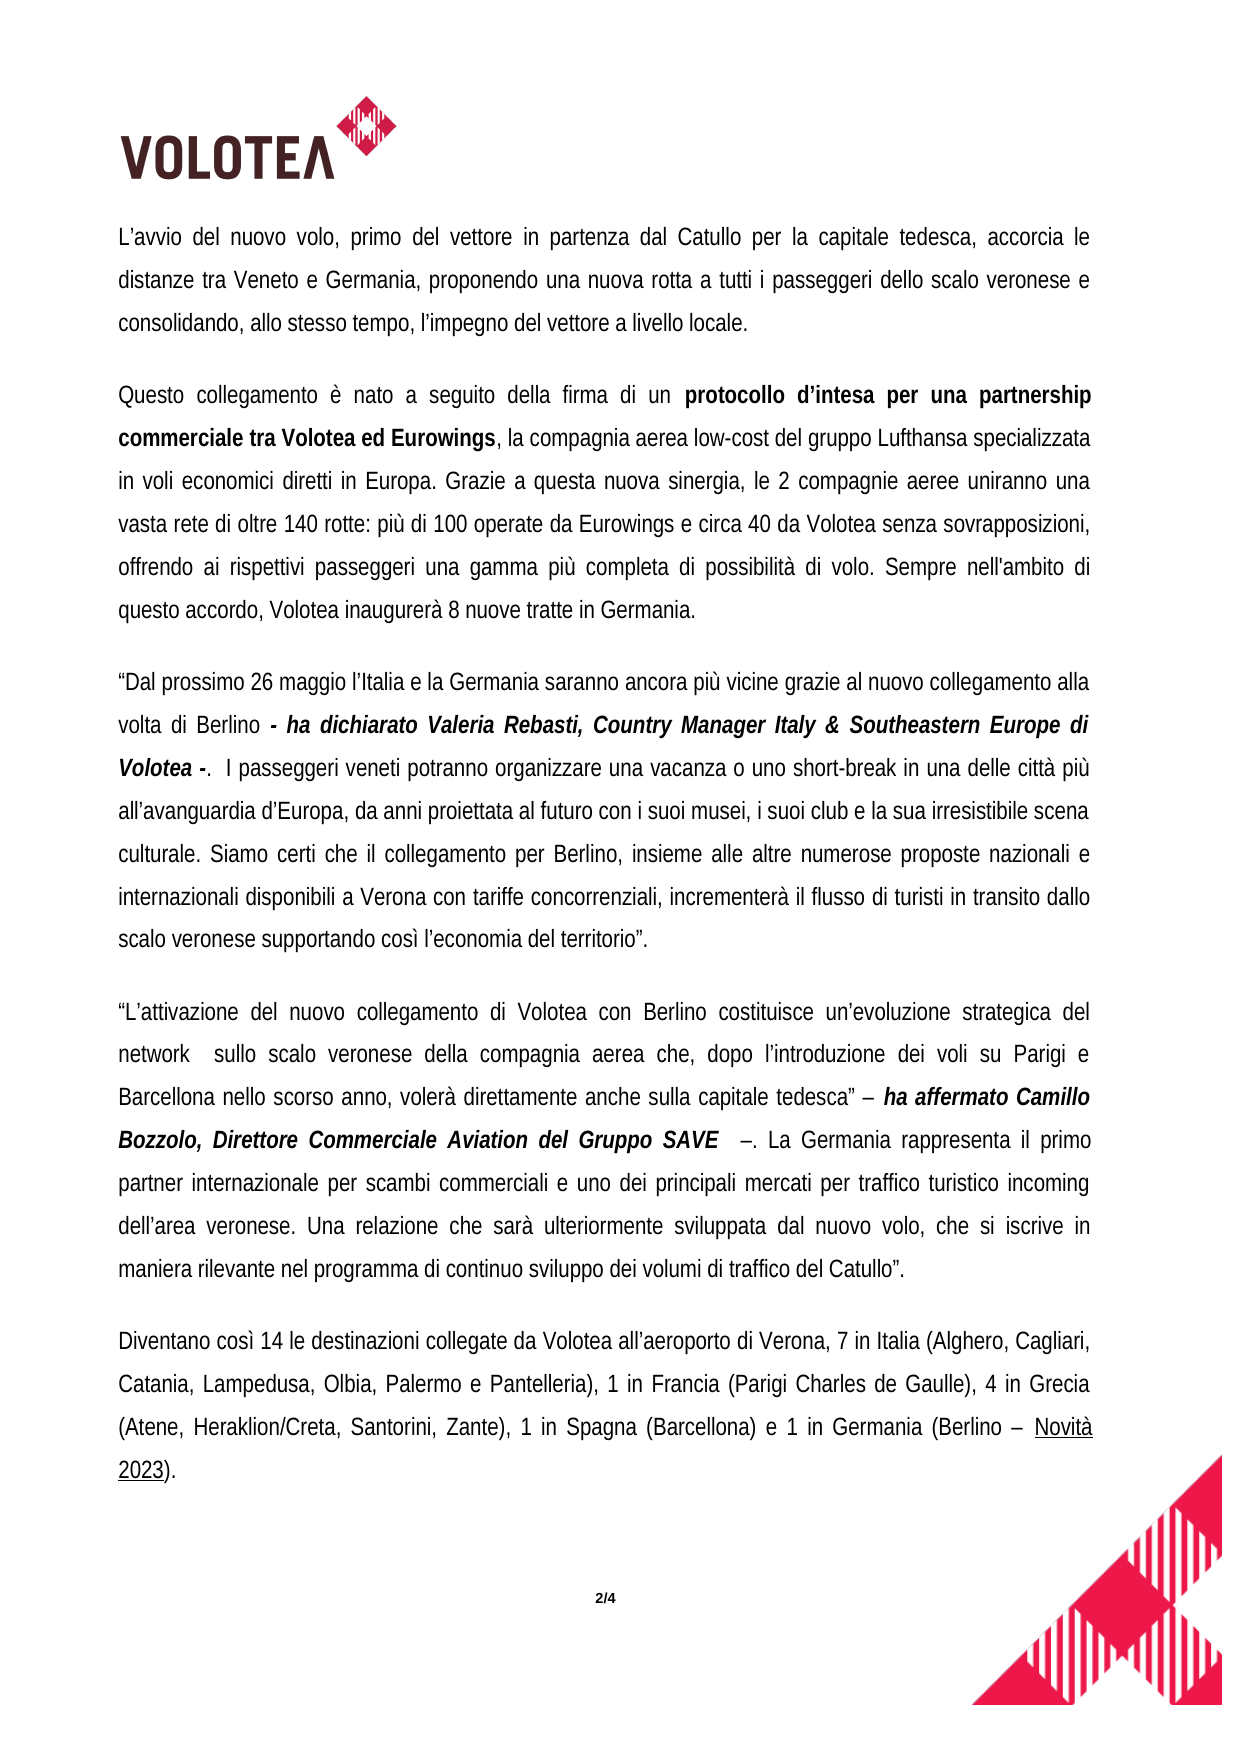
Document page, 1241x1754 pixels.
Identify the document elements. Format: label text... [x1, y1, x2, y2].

text Diventano così 14 le destinazioni collegate da Volotea all’aeroporto di Verona, 7 in Italia (Alghero, Cagliari, Catania, Lampedusa, Olbia, Palermo e Pantelleria), 1 in Francia (Parigi Charles de Gaulle), 4 in Grecia (Atene, Heraklion/Creta, Santorini, Zante), 1 in Spagna (Barcellona) e 1 in Germania (Berlino – Novità 2023). [118, 1326, 1092, 1483]
text “L’attivazione del nuovo collegamento di Volotea con Berlino costituisce un’evoluzione strategica del network sullo scalo veronese della compagnia aerea che, dopo l’introduzione dei voli su Parigi e Barcellona nello scorso anno, volerà direttamente anche sulla capitale tedesca” – ha affermato Camillo Bozzolo, Direttore Commerciale Aviation del Gruppo SAVE –. La Germania rappresenta il primo partner internazionale per scambi commerciali e uno dei principali mercati per traffico turistico incoming dell’area veronese. Una relazione che sarà ulteriormente sviluppata dal nuovo volo, che si iscrive in maniera rilevante nel programma di continuo sviluppo dei volumi di traffico del Catullo”. [118, 997, 1092, 1283]
text “Dal prossimo 26 maggio l’Italia e la Germania saranno ancora più vicine grazie al nuovo collegamento alla volta di Berlino - ha dichiarato Valeria Rebasti, Country Manager Italy & Southeastern Europe di Volotea -. I passeggeri veneti potranno organizzare una vacanza o uno short-break in una delle città più all’avanguardia d’Europa, da anni proiettata al futuro con i suoi musei, i suoi club e la sua irresistibile scena culturale. Siamo certi che il collegamento per Berlino, insieme alle altre numerose proposte nazionali e internazionali disponibili a Verona con tariffe concorrenziali, incrementerà il flusso di turisti in transito dallo scalo veronese supportando così l’economia del territorio”. [118, 667, 1092, 953]
text L’avvio del nuovo volo, primo del vettore in partenza dal Catullo per la capitale tedesca, accorcia le distanze tra Veneto e Germania, proponendo una nuova rotta a tutti i passeggeri dello scalo veronese e consolidando, allo stesso tempo, l’impegno del vettore a livello locale. [118, 222, 1092, 337]
text Questo collegamento è nato a seguito della firma di un protocollo d’intesa per una partnership commerciale tra Volotea ed Eurowings, la compagnia aerea low-cost del gruppo Lufthansa specializzata in voli economici diretti in Europa. Grazie a questa nuova sinergia, le 2 compagnie aeree uniranno una vasta rete di oltre 140 rotte: più di 100 operate da Eurowings e circa 40 da Volotea senza sovrapposizioni, offrendo ai rispettivi passeggeri una gamma più completa di possibilità di volo. Sempre nell'ambito di questo accordo, Volotea inaugurerà 8 nuove tratte in Germania. [118, 380, 1092, 623]
